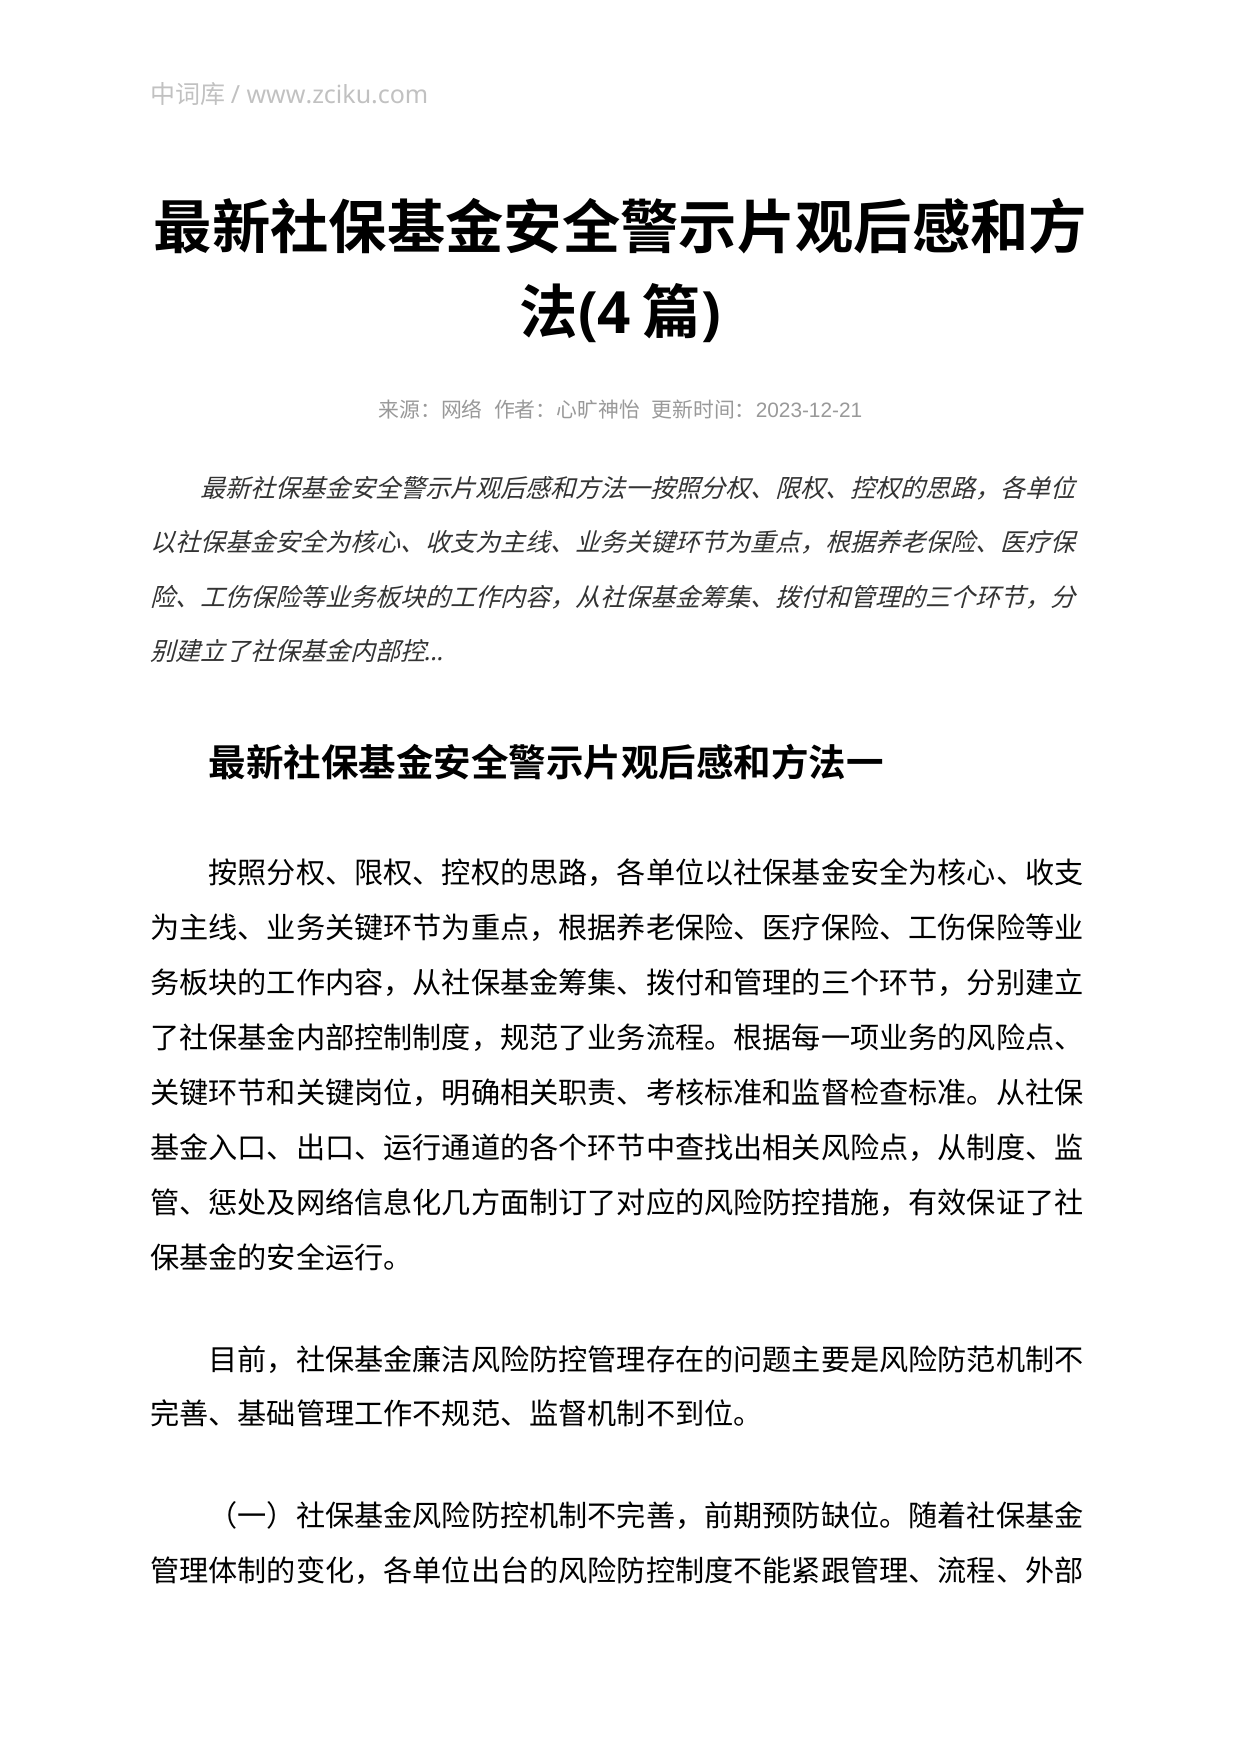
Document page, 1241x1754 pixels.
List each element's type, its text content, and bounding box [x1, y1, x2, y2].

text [150, 1493, 1090, 1590]
text 最新社保基金安全警示片观后感和方法一按照分权、限权、控权的思路，各单位以社保基金安全为核心、收支为主线、业务关键环节为重点，根据养老保险、医疗保险、工伤保险等业务板块的工作内容，从社保基金筹集、拨付和管理的三个环节，分别建立了社保基金内部控... [150, 468, 1090, 668]
text 目前，社保基金廉洁风险防控管理存在的问题主要是风险防范机制不完善、基础管理工作不规范、监督机制不到位。 [150, 1336, 1090, 1433]
text 最新社保基金安全警示片观后感和方法一 [150, 733, 1090, 787]
text 来源：网络 作者：心旷神怡 更新时间：2023-12-21 [150, 397, 1090, 421]
subtitle 最新社保基金安全警示片观后感和方法(4篇) [150, 181, 1090, 351]
text 按照分权、限权、控权的思路，各单位以社保基金安全为核心、收支为主线、业务关键环节为重点，根据养老保险、医疗保险、工伤保险等业务板块的工作内容，从社保基金筹集、拨付和管理的三个环节，分别建立了社保基金内部控制制度，规范了业务流程。根据每一项业务的风险点、关键环节和关键岗位，明确相关职责、考核标准和监督检查标准。从社保基金入口、出口、运行通道的各个环节中查找出相关风险点，从制度、监管、惩处及网络信息化几方面制订了对应的风险防控措施，有效保证了社保基金的安全运行。 [150, 850, 1090, 1277]
